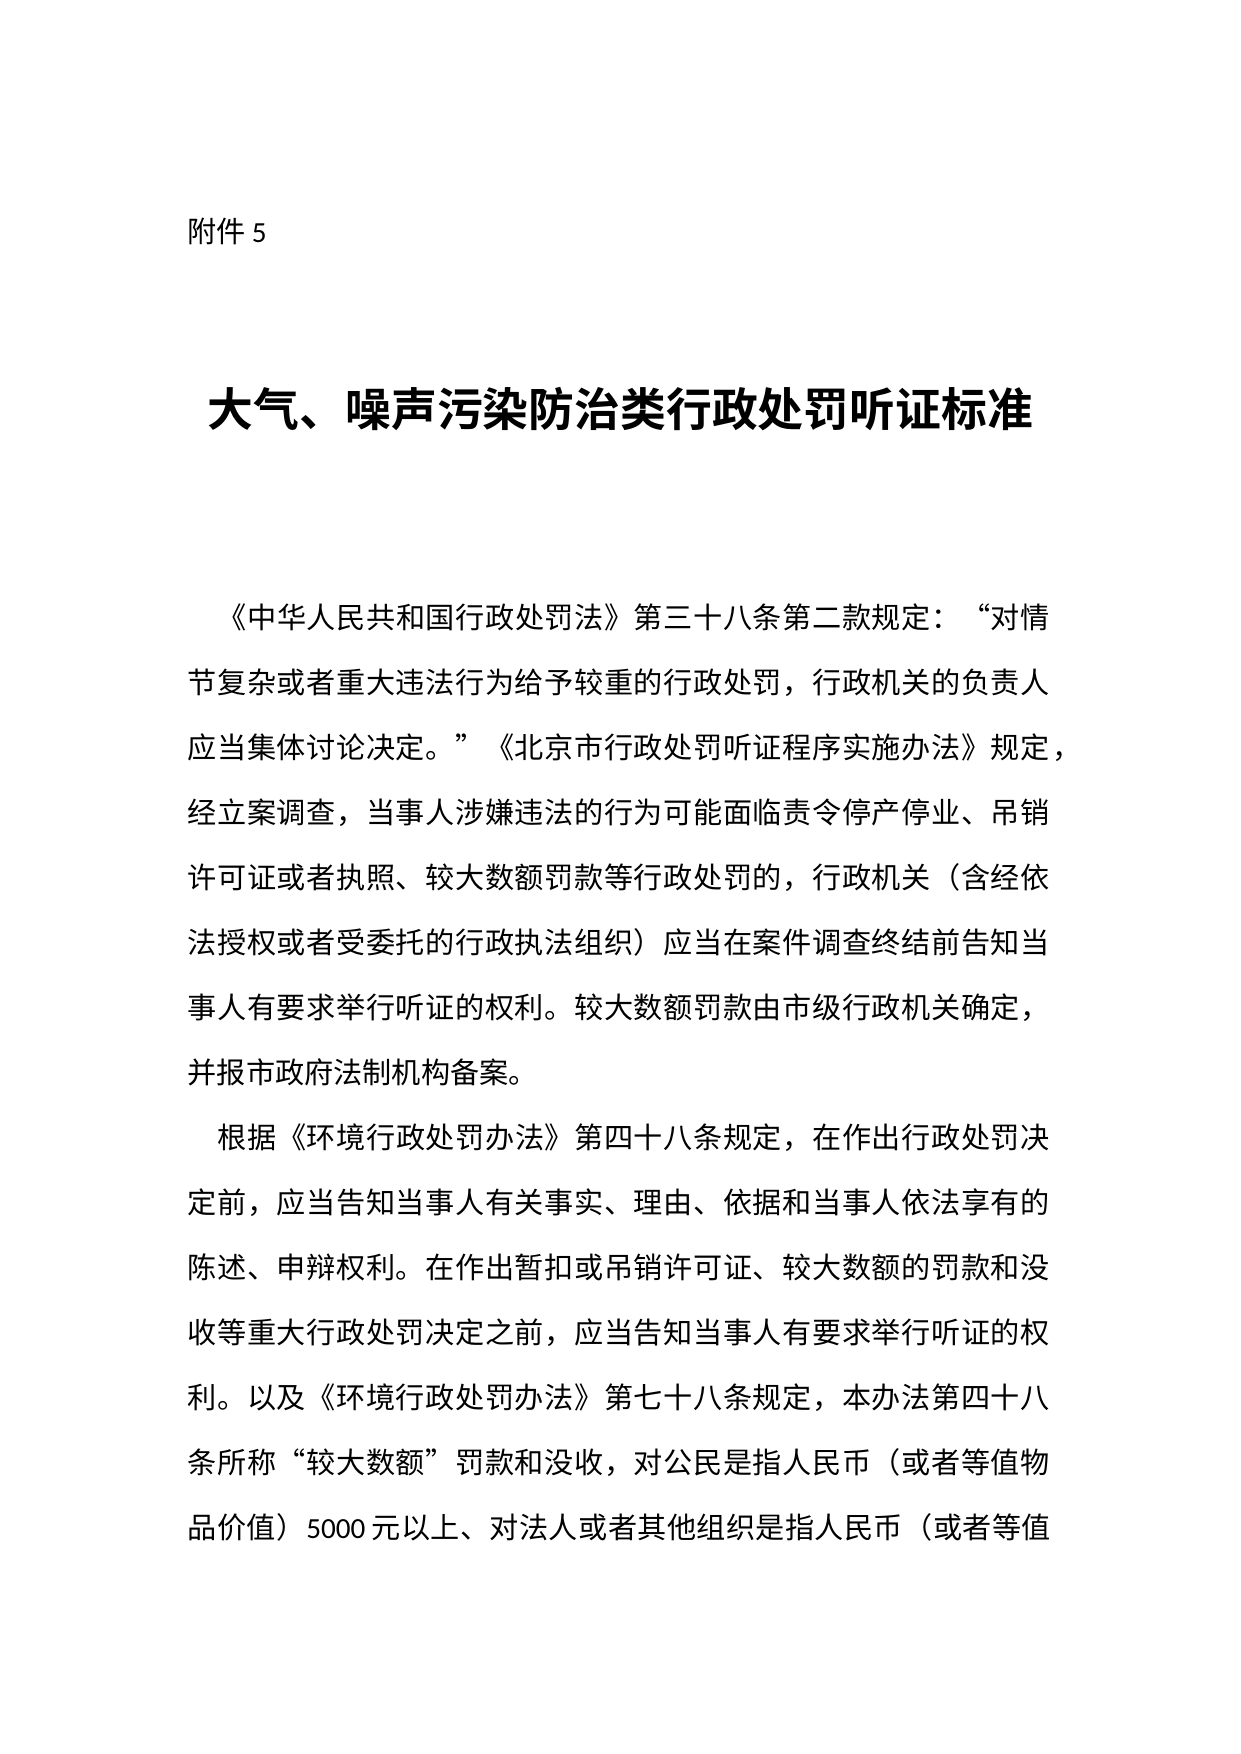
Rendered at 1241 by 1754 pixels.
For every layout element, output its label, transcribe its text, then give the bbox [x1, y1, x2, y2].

text 《中华人民共和国行政处罚法》第三十八条第二款规定：“对情节复杂或者重大违法行为给予较重的行政处罚，行政机关的负责人应当集体讨论决定。”《北京市行政处罚听证程序实施办法》规定，经立案调查，当事人涉嫌违法的行为可能面临责令停产停业、吊销许可证或者执照、较大数额罚款等行政处罚的，行政机关（含经依法授权或者受委托的行政执法组织）应当在案件调查终结前告知当事人有要求举行听证的权利。较大数额罚款由市级行政机关确定，并报市政府法制机构备案。 [187, 583, 1053, 1103]
subtitle 附件5 [187, 197, 1053, 262]
subtitle 大气、噪声污染防治类行政处罚听证标准 [187, 357, 1053, 455]
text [187, 1103, 1053, 1558]
